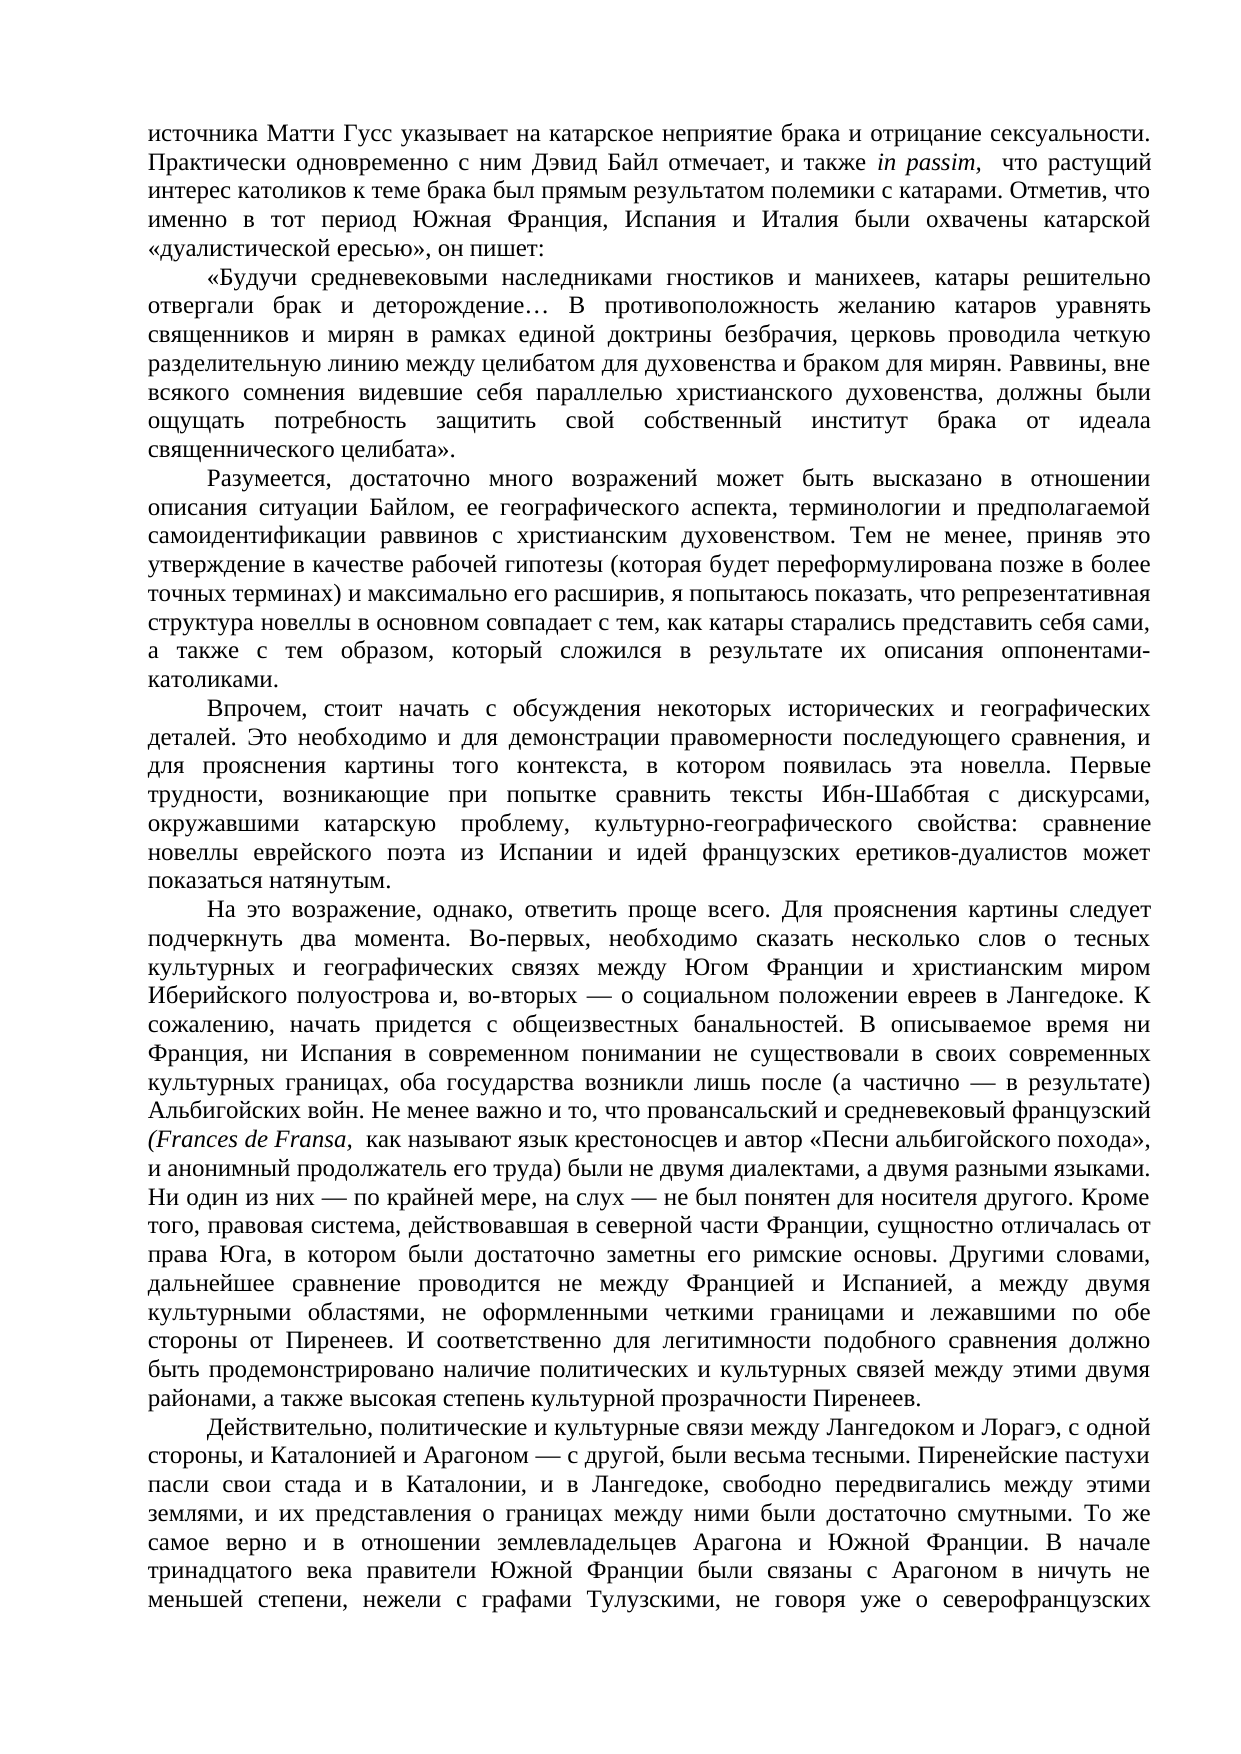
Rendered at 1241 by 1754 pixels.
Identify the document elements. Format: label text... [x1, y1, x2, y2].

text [148, 1412, 1152, 1613]
text Впрочем, стоит начать с обсуждения некоторых исторических и географических деталей. Это необходимо и для демонстрации правомерности последующего сравнения, и для прояснения картины того контекста, в котором появилась эта новелла. Первые трудности, возникающие при попытке сравнить тексты Ибн-Шаббтая с дискурсами, окружавшими катарскую проблему, культурно-географического свойства: сравнение новеллы еврейского поэта из Испании и идей французских еретиков-дуалистов может показаться натянутым. [148, 693, 1152, 894]
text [148, 118, 1152, 262]
text Разумеется, достаточно много возражений может быть высказано в отношении описания ситуации Байлом, ее географического аспекта, терминологии и предполагаемой самоидентификации раввинов с христианским духовенством. Тем не менее, приняв это утверждение в качестве рабочей гипотезы (которая будет переформулирована позже в более точных терминах) и максимально его расширив, я попытаюсь показать, что репрезентативная структура новеллы в основном совпадает с тем, как катары старались представить себя сами, а также с тем образом, который сложился в результате их описания оппонентами-католиками. [148, 463, 1152, 693]
text На это возражение, однако, ответить проще всего. Для прояснения картины следует подчеркнуть два момента. Во-первых, необходимо сказать несколько слов о тесных культурных и географических связях между Югом Франции и христианским миром Иберийского полуострова и, во-вторых — о социальном положении евреев в Лангедоке. К сожалению, начать придется с общеизвестных банальностей. В описываемое время ни Франция, ни Испания в современном понимании не существовали в своих современных культурных границах, оба государства возникли лишь после (а частично — в результате) Альбигойских войн. Не менее важно и то, что провансальский и средневековый французский (Frances de Fransa, как называют язык крестоносцев и автор «Песни альбигойского похода», и анонимный продолжатель его труда) были не двумя диалектами, а двумя разными языками. Ни один из них — по крайней мере, на слух — не был понятен для носителя другого. Кроме того, правовая система, действовавшая в северной части Франции, сущностно отличалась от права Юга, в котором были достаточно заметны его римские основы. Другими словами, дальнейшее сравнение проводится не между Францией и Испанией, а между двумя культурными областями, не оформленными четкими границами и лежавшими по обе стороны от Пиренеев. И соответственно для легитимности подобного сравнения должно быть продемонстрировано наличие политических и культурных связей между этими двумя районами, а также высокая степень культурной прозрачности Пиренеев. [148, 894, 1152, 1412]
text «Будучи средневековыми наследниками гностиков и манихеев, катары решительно отвергали брак и деторождение… В противоположность желанию катаров уравнять священников и мирян в рамках единой доктрины безбрачия, церковь проводила четкую разделительную линию между целибатом для духовенства и браком для мирян. Раввины, вне всякого сомнения видевшие себя параллелью христианского духовенства, должны были ощущать потребность защитить свой собственный институт брака от идеала священнического целибата». [148, 262, 1152, 463]
